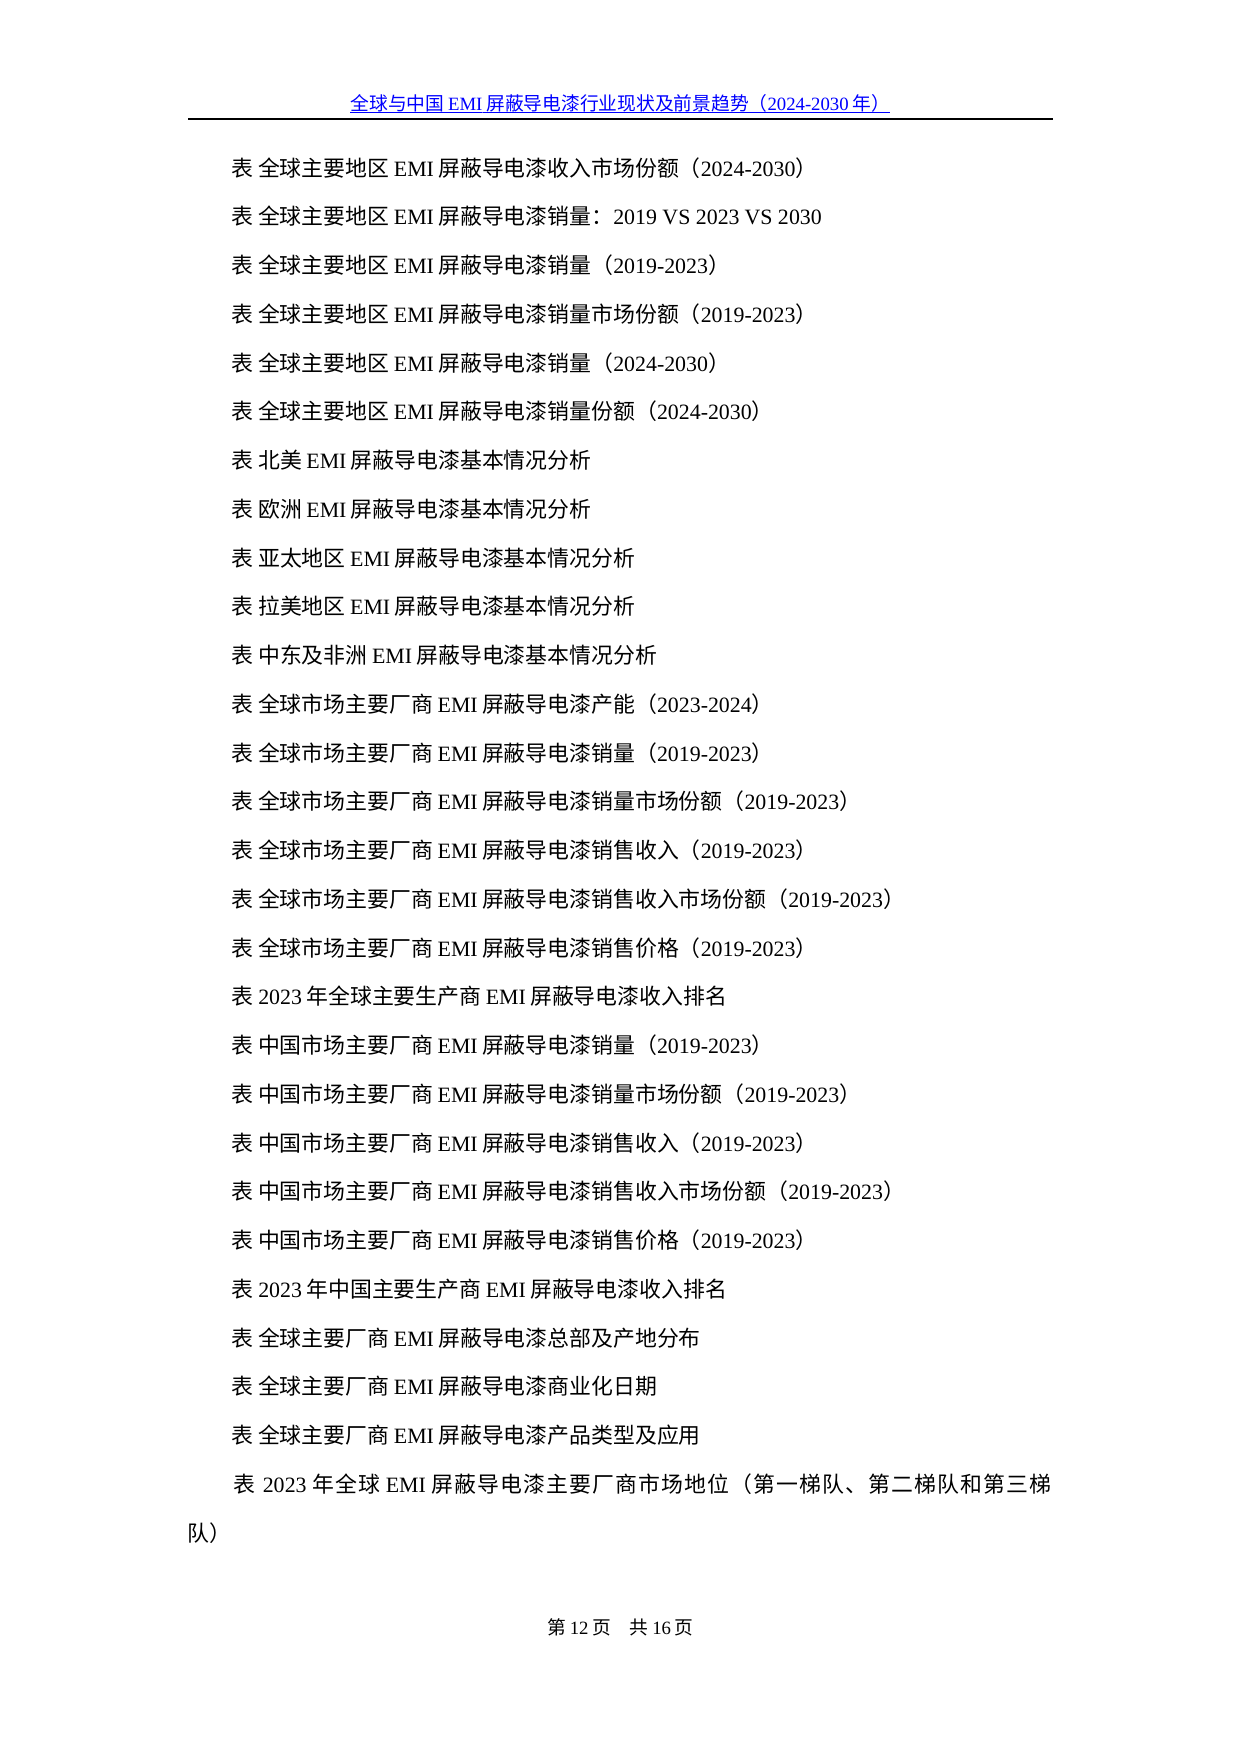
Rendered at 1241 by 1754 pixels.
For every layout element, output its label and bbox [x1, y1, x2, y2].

text [187, 150, 1053, 1548]
